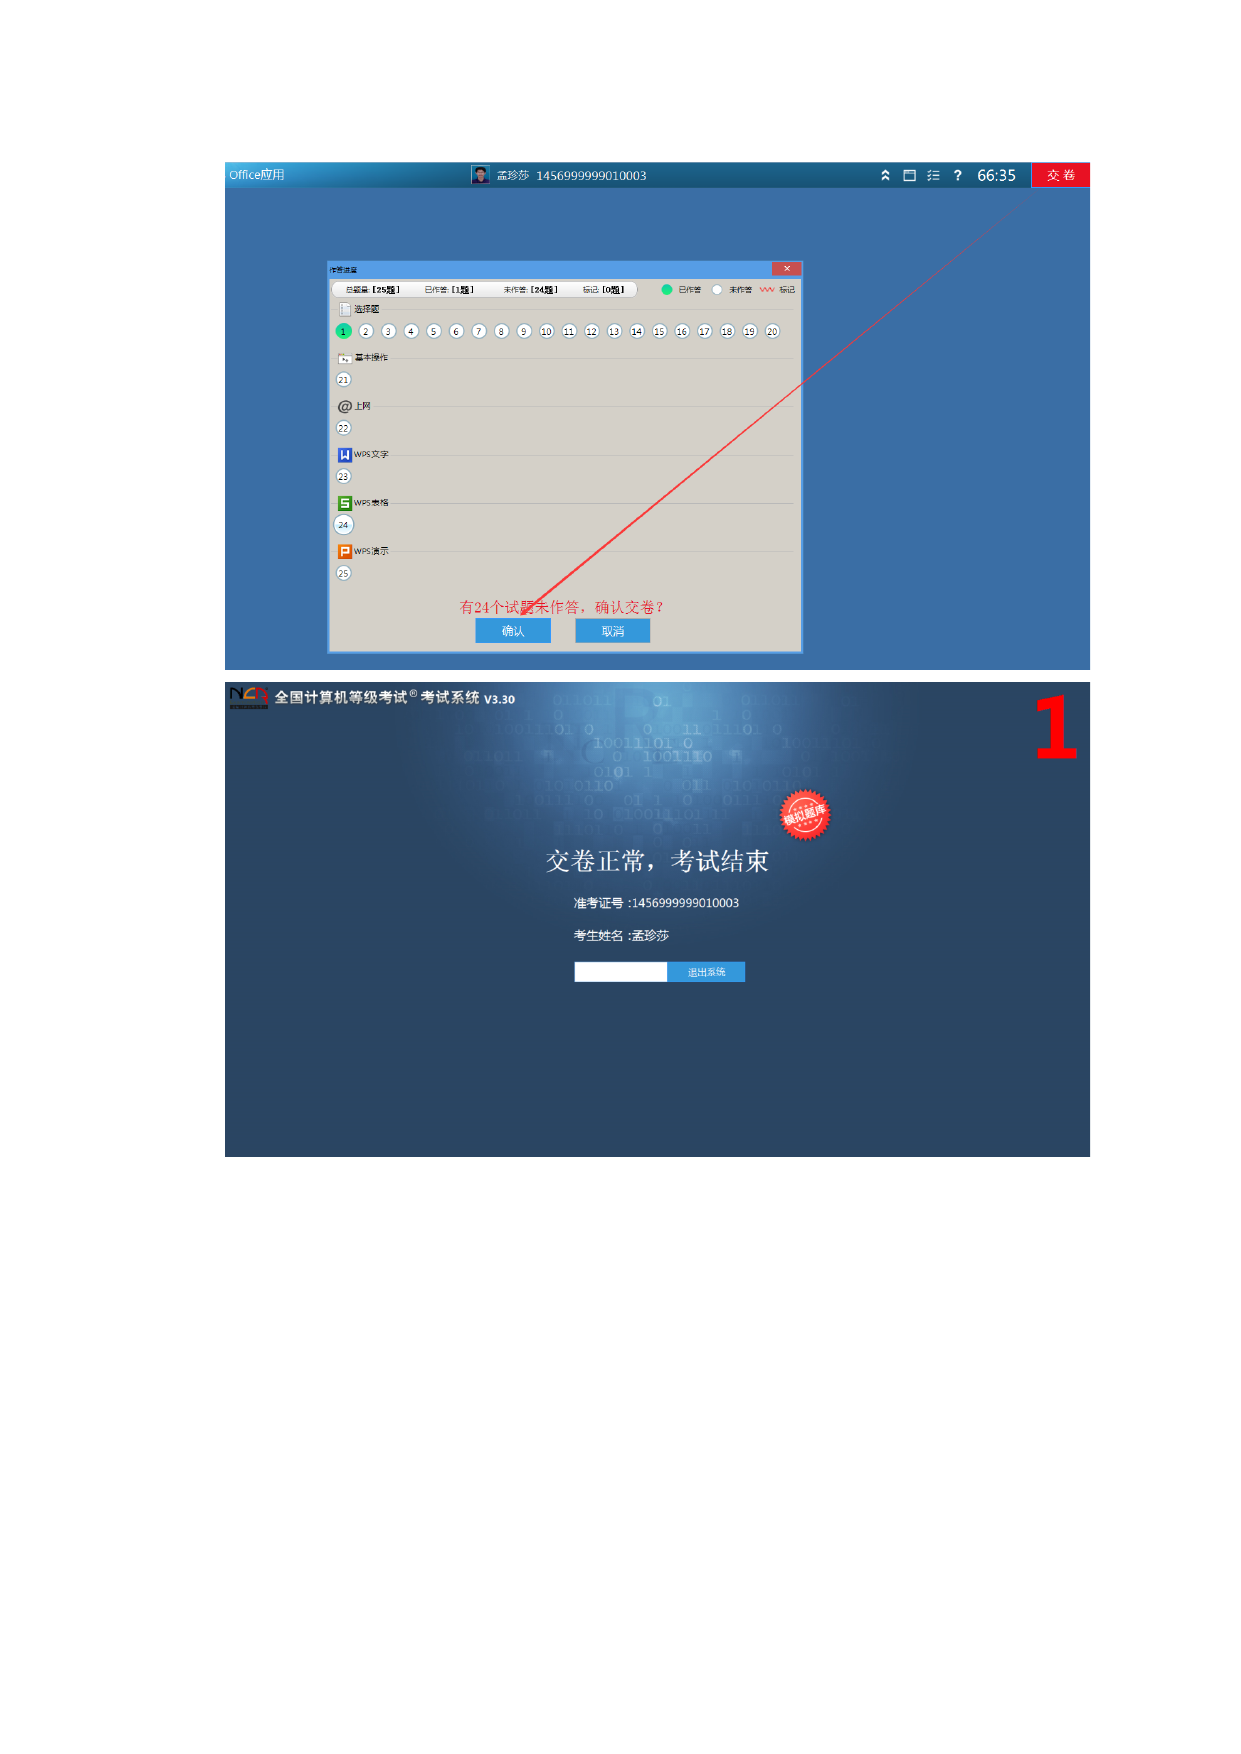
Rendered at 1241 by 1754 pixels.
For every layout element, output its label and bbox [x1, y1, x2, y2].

picture [225, 682, 1091, 1157]
picture [225, 162, 1091, 670]
